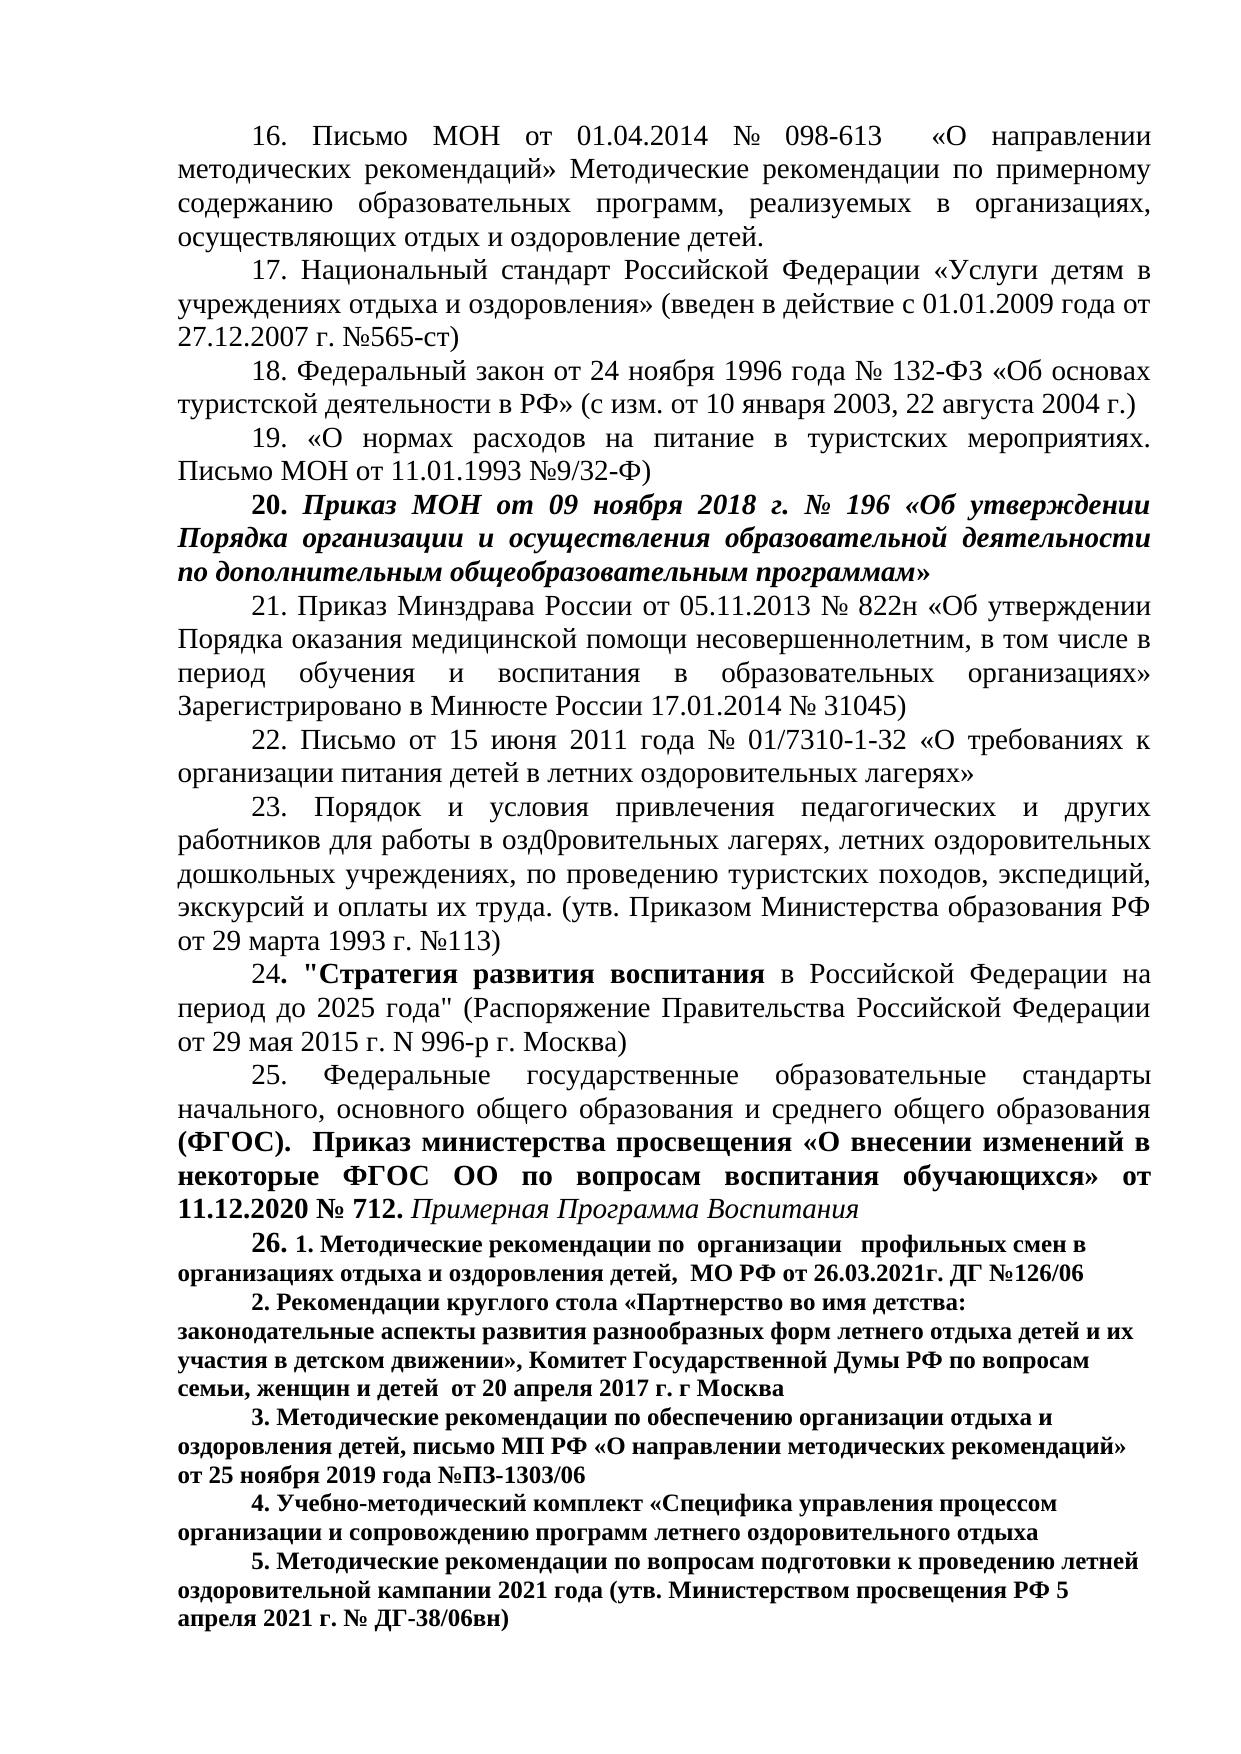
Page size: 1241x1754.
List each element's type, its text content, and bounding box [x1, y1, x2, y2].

text 20. Приказ МОН от 09 ноября 2018 г. № 196 «Об утверждении Порядка организации и осуществления образовательной деятельности по дополнительным общеобразовательным программам» [177, 487, 1152, 588]
text 19. «О нормах расходов на питание в туристских мероприятиях. Письмо МОН от 11.01.1993 №9/32-Ф) [177, 420, 1152, 487]
text 22. Письмо от 15 июня 2011 года № 01/7310-1-32 «О требованиях к организации питания детей в летних оздоровительных лагерях» [177, 722, 1152, 789]
text 18. Федеральный закон от 24 ноября 1996 года № 132-ФЗ «Об основах туристской деятельности в РФ» (с изм. от 10 января 2003, 22 августа 2004 г.) [177, 353, 1152, 420]
text 24. "Стратегия развития воспитания в Российской Федерации на период до 2025 года" (Распоряжение Правительства Российской Федерации от 29 мая 2015 г. N 996-р г. Москва) [177, 957, 1152, 1057]
text 23. Порядок и условия привлечения педагогических и других работников для работы в озд0ровительных лагерях, летних оздоровительных дошкольных учреждениях, по проведению туристских походов, экспедиций, экскурсий и оплаты их труда. (утв. Приказом Министерства образования РФ от 29 марта 1993 г. №113) [177, 789, 1152, 957]
text 4. Учебно-методический комплект «Специфика управления процессом организации и сопровождению программ летнего оздоровительного отдыха [177, 1488, 1152, 1546]
text 21. Приказ Минздрава России от 05.11.2013 № 822н «Об утверждении Порядка оказания медицинской помощи несовершеннолетним, в том числе в период обучения и воспитания в образовательных организациях» Зарегистрировано в Минюсте России 17.01.2014 № 31045) [177, 588, 1152, 722]
text 2. Рекомендации круглого стола «Партнерство во имя детства: законодательные аспекты развития разнообразных форм летнего отдыха детей и их участия в детском движении», Комитет Государственной Думы РФ по вопросам семьи, женщин и детей от 20 апреля 2017 г. г Москва [177, 1287, 1152, 1402]
text 16. Письмо МОН от 01.04.2014 № 098-613 «О направлении методических рекомендаций» Методические рекомендации по примерному содержанию образовательных программ, реализуемых в организациях, осуществляющих отдых и оздоровление детей. [177, 118, 1152, 252]
text 25. Федеральные государственные образовательные стандарты начального, основного общего образования и среднего общего образования (ФГОС). Приказ министерства просвещения «О внесении изменений в некоторые ФГОС ОО по вопросам воспитания обучающихся» от 11.12.2020 № 712. Примерная Программа Воспитания [177, 1057, 1152, 1225]
text 26. 1. Методические рекомендации по организации профильных смен в организациях отдыха и оздоровления детей, МО РФ от 26.03.2021г. ДГ №126/06 [177, 1225, 1152, 1287]
text 5. Методические рекомендации по вопросам подготовки к проведению летней оздоровительной кампании 2021 года (утв. Министерством просвещения РФ 5 апреля 2021 г. № ДГ-38/06вн) [177, 1546, 1152, 1632]
text 3. Методические рекомендации по обеспечению организации отдыха и оздоровления детей, письмо МП РФ «О направлении методических рекомендаций» от 25 ноября 2019 года №ПЗ-1303/06 [177, 1402, 1152, 1488]
text 17. Национальный стандарт Российской Федерации «Услуги детям в учреждениях отдыха и оздоровления» (введен в действие с 01.01.2009 года от 27.12.2007 г. №565-ст) [177, 252, 1152, 353]
